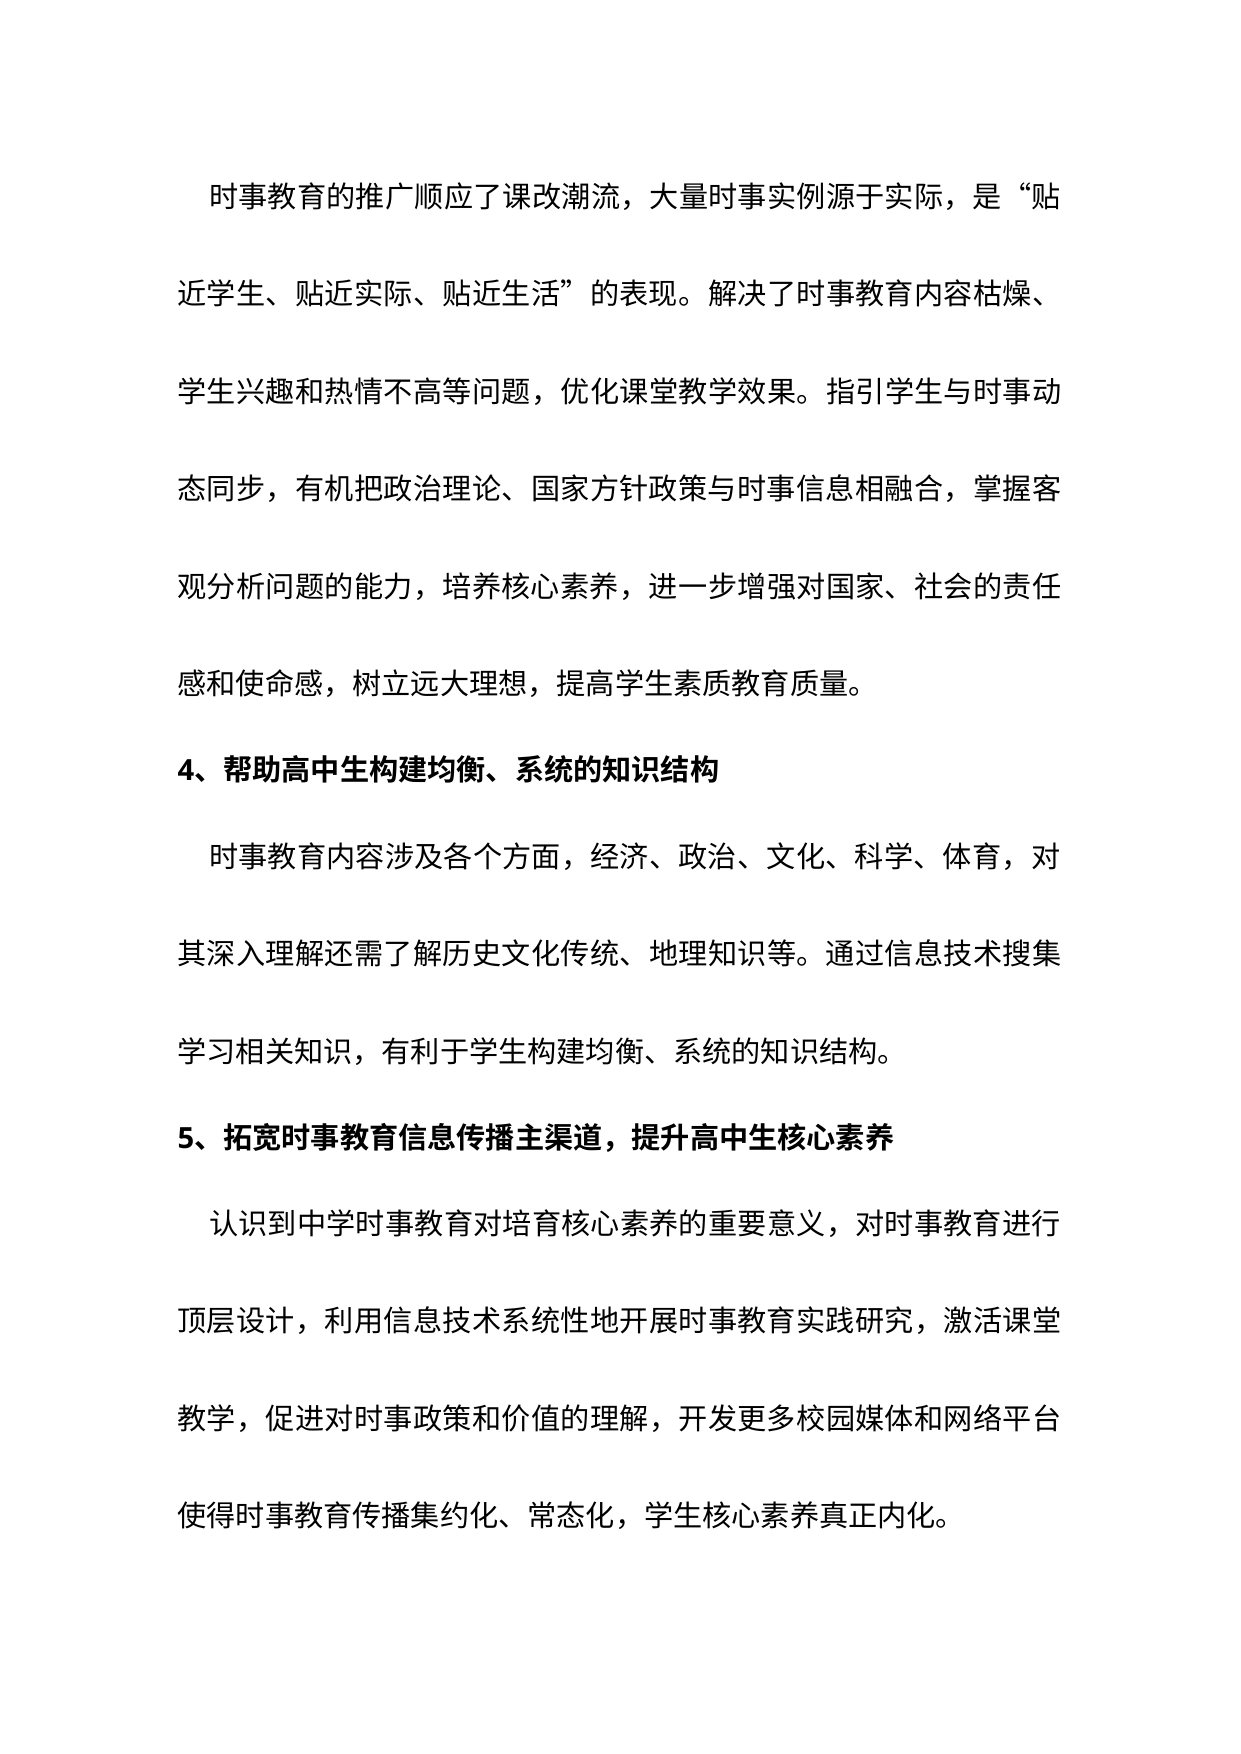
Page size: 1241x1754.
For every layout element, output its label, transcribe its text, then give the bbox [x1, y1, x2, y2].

text 时事教育内容涉及各个方面，经济、政治、文化、科学、体育，对其深入理解还需了解历史文化传统、地理知识等。通过信息技术搜集、学习相关知识，有利于学生构建均衡、系统的知识结构。 [177, 822, 1063, 1082]
text 时事教育的推广顺应了课改潮流，大量时事实例源于实际，是“贴近学生、贴近实际、贴近生活”的表现。解决了时事教育内容枯燥、学生兴趣和热情不高等问题，优化课堂教学效果。指引学生与时事动态同步，有机把政治理论、国家方针政策与时事信息相融合，掌握客观分析问题的能力，培养核心素养，进一步增强对国家、社会的责任感和使命感，树立远大理想，提高学生素质教育质量。 [177, 162, 1063, 714]
text 认识到中学时事教育对培育核心素养的重要意义，对时事教育进行顶层设计，利用信息技术系统性地开展时事教育实践研究，激活课堂教学，促进对时事政策和价值的理解，开发更多校园媒体和网络平台，使得时事教育传播集约化、常态化，学生核心素养真正内化。 [177, 1189, 1063, 1547]
text 4、帮助高中生构建均衡、系统的知识结构 [177, 736, 1063, 801]
text 5、拓宽时事教育信息传播主渠道，提升高中生核心素养 [177, 1103, 1063, 1168]
